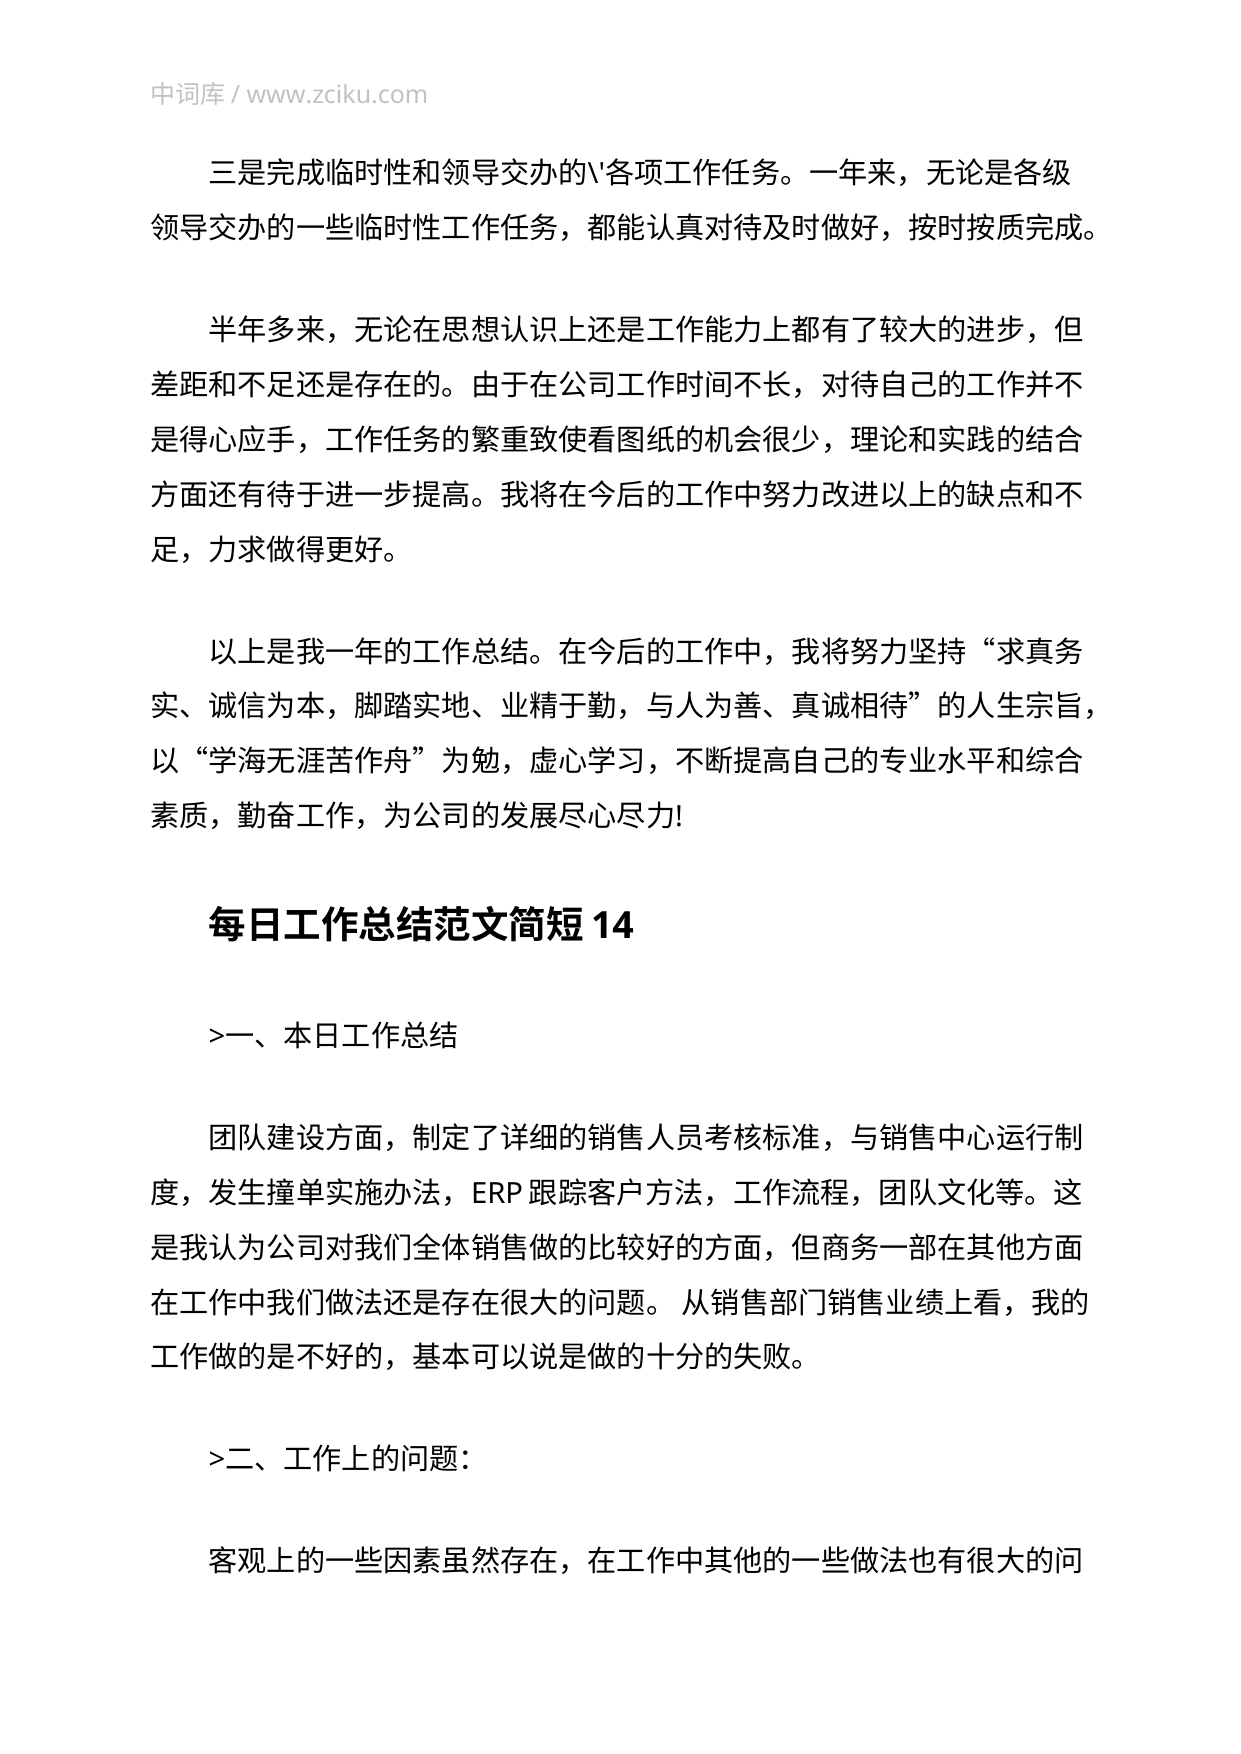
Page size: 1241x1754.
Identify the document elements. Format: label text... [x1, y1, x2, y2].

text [150, 1538, 1090, 1580]
text >一、本日工作总结 [150, 1012, 1090, 1055]
text 团队建设方面，制定了详细的销售人员考核标准，与销售中心运行制度，发生撞单实施办法，ERP跟踪客户方法，工作流程，团队文化等。这是我认为公司对我们全体销售做的比较好的方面，但商务一部在其他方面在工作中我们做法还是存在很大的问题。 从销售部门销售业绩上看，我的工作做的是不好的，基本可以说是做的十分的失败。 [150, 1114, 1090, 1376]
text 以上是我一年的工作总结。在今后的工作中，我将努力坚持“求真务实、诚信为本，脚踏实地、业精于勤，与人为善、真诚相待”的人生宗旨，以“学海无涯苦作舟”为勉，虚心学习，不断提高自己的专业水平和综合素质，勤奋工作，为公司的发展尽心尽力! [150, 628, 1090, 835]
text 每日工作总结范文简短14 [150, 895, 1090, 949]
text >二、工作上的问题： [150, 1436, 1090, 1478]
text 半年多来，无论在思想认识上还是工作能力上都有了较大的进步，但差距和不足还是存在的。由于在公司工作时间不长，对待自己的工作并不是得心应手，工作任务的繁重致使看图纸的机会很少，理论和实践的结合方面还有待于进一步提高。我将在今后的工作中努力改进以上的缺点和不足，力求做得更好。 [150, 307, 1090, 569]
text 三是完成临时性和领导交办的\'各项工作任务。一年来，无论是各级领导交办的一些临时性工作任务，都能认真对待及时做好，按时按质完成。 [150, 150, 1090, 247]
